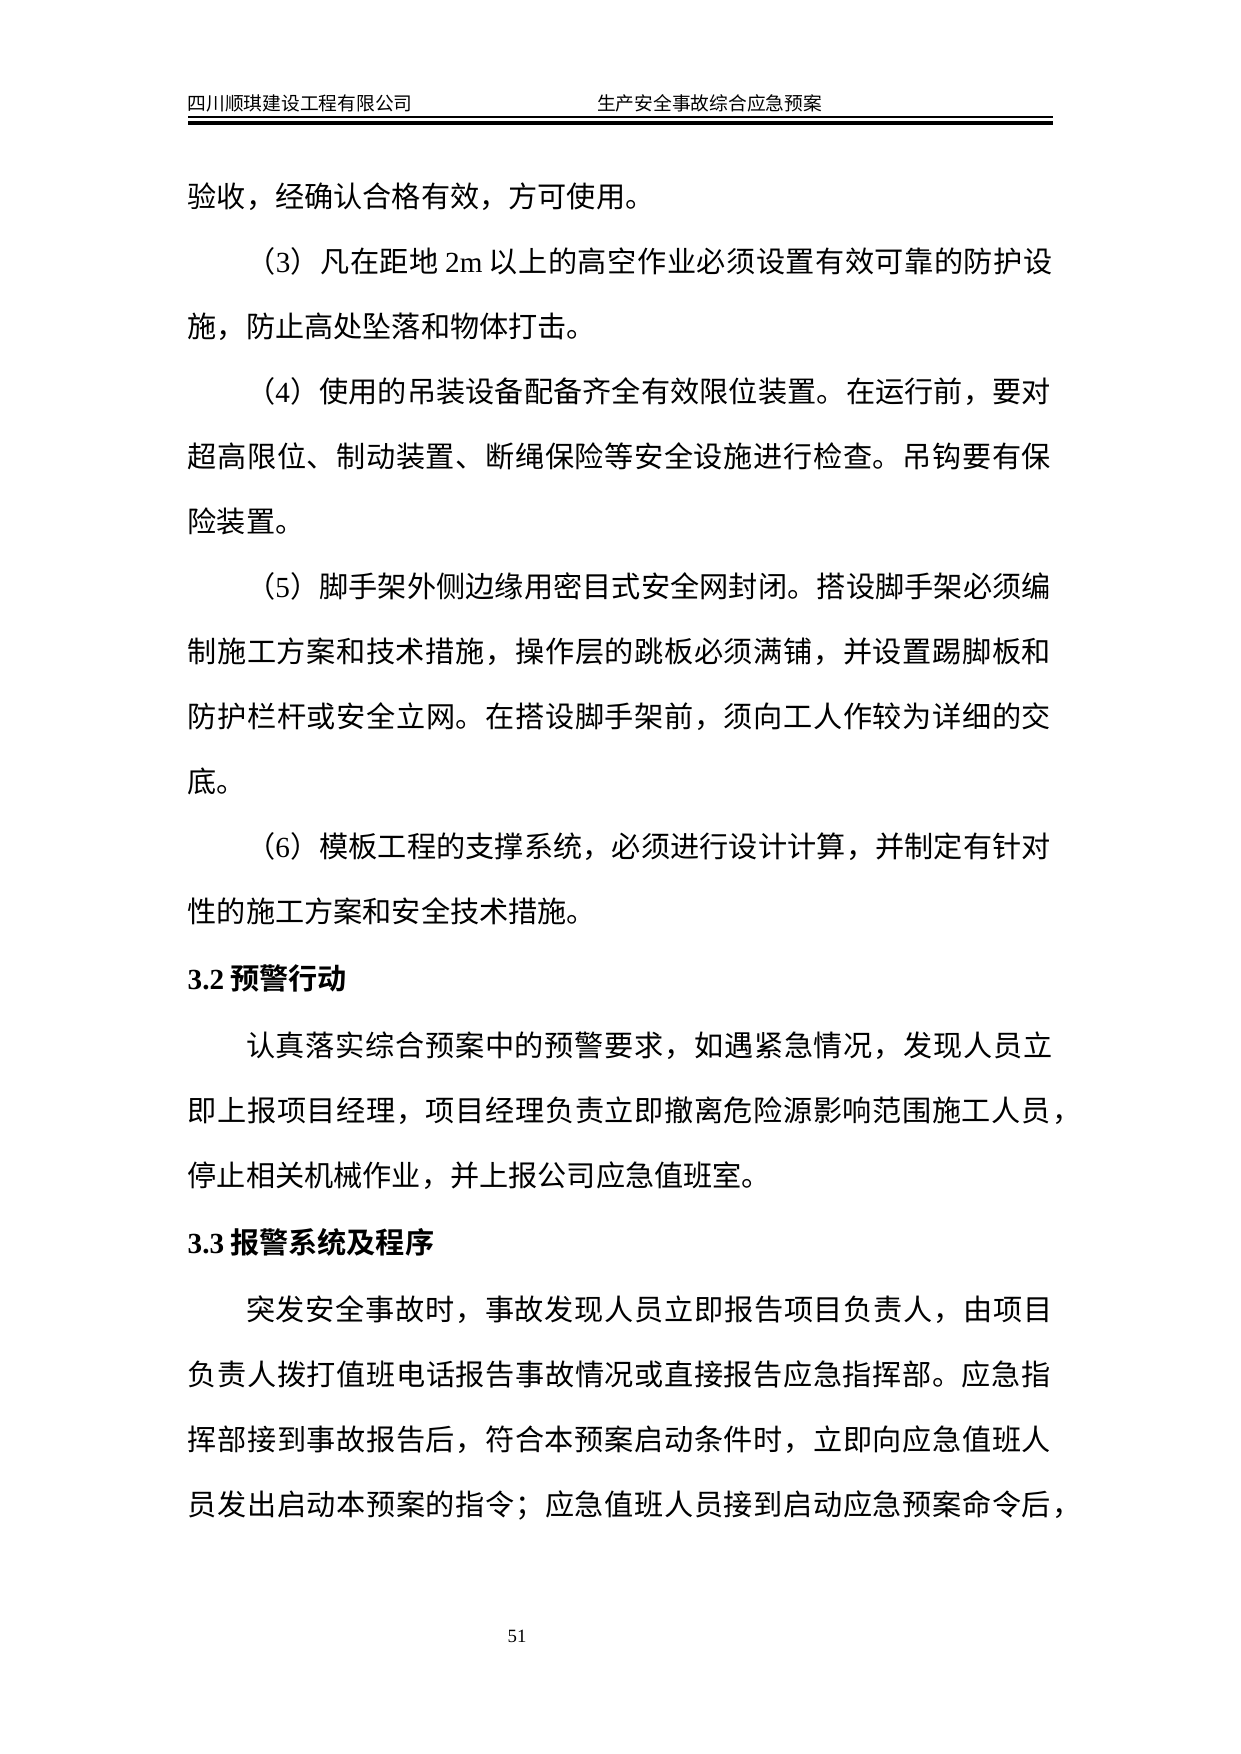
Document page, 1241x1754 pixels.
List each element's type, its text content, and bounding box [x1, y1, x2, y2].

subtitle 3.3报警系统及程序 [187, 1208, 1053, 1273]
text （6）模板工程的支撑系统，必须进行设计计算，并制定有针对性的施工方案和安全技术措施。 [187, 812, 1053, 942]
text （5）脚手架外侧边缘用密目式安全网封闭。搭设脚手架必须编制施工方案和技术措施，操作层的跳板必须满铺，并设置踢脚板和防护栏杆或安全立网。在搭设脚手架前，须向工人作较为详细的交底。 [187, 552, 1053, 812]
subtitle 3.2预警行动 [187, 944, 1053, 1009]
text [187, 162, 1053, 227]
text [187, 1275, 1053, 1535]
text （4）使用的吊装设备配备齐全有效限位装置。在运行前，要对超高限位、制动装置、断绳保险等安全设施进行检查。吊钩要有保险装置。 [187, 357, 1053, 552]
text 认真落实综合预案中的预警要求，如遇紧急情况，发现人员立即上报项目经理，项目经理负责立即撤离危险源影响范围施工人员，停止相关机械作业，并上报公司应急值班室。 [187, 1011, 1053, 1206]
text （3）凡在距地2m以上的高空作业必须设置有效可靠的防护设施，防止高处坠落和物体打击。 [187, 227, 1053, 357]
